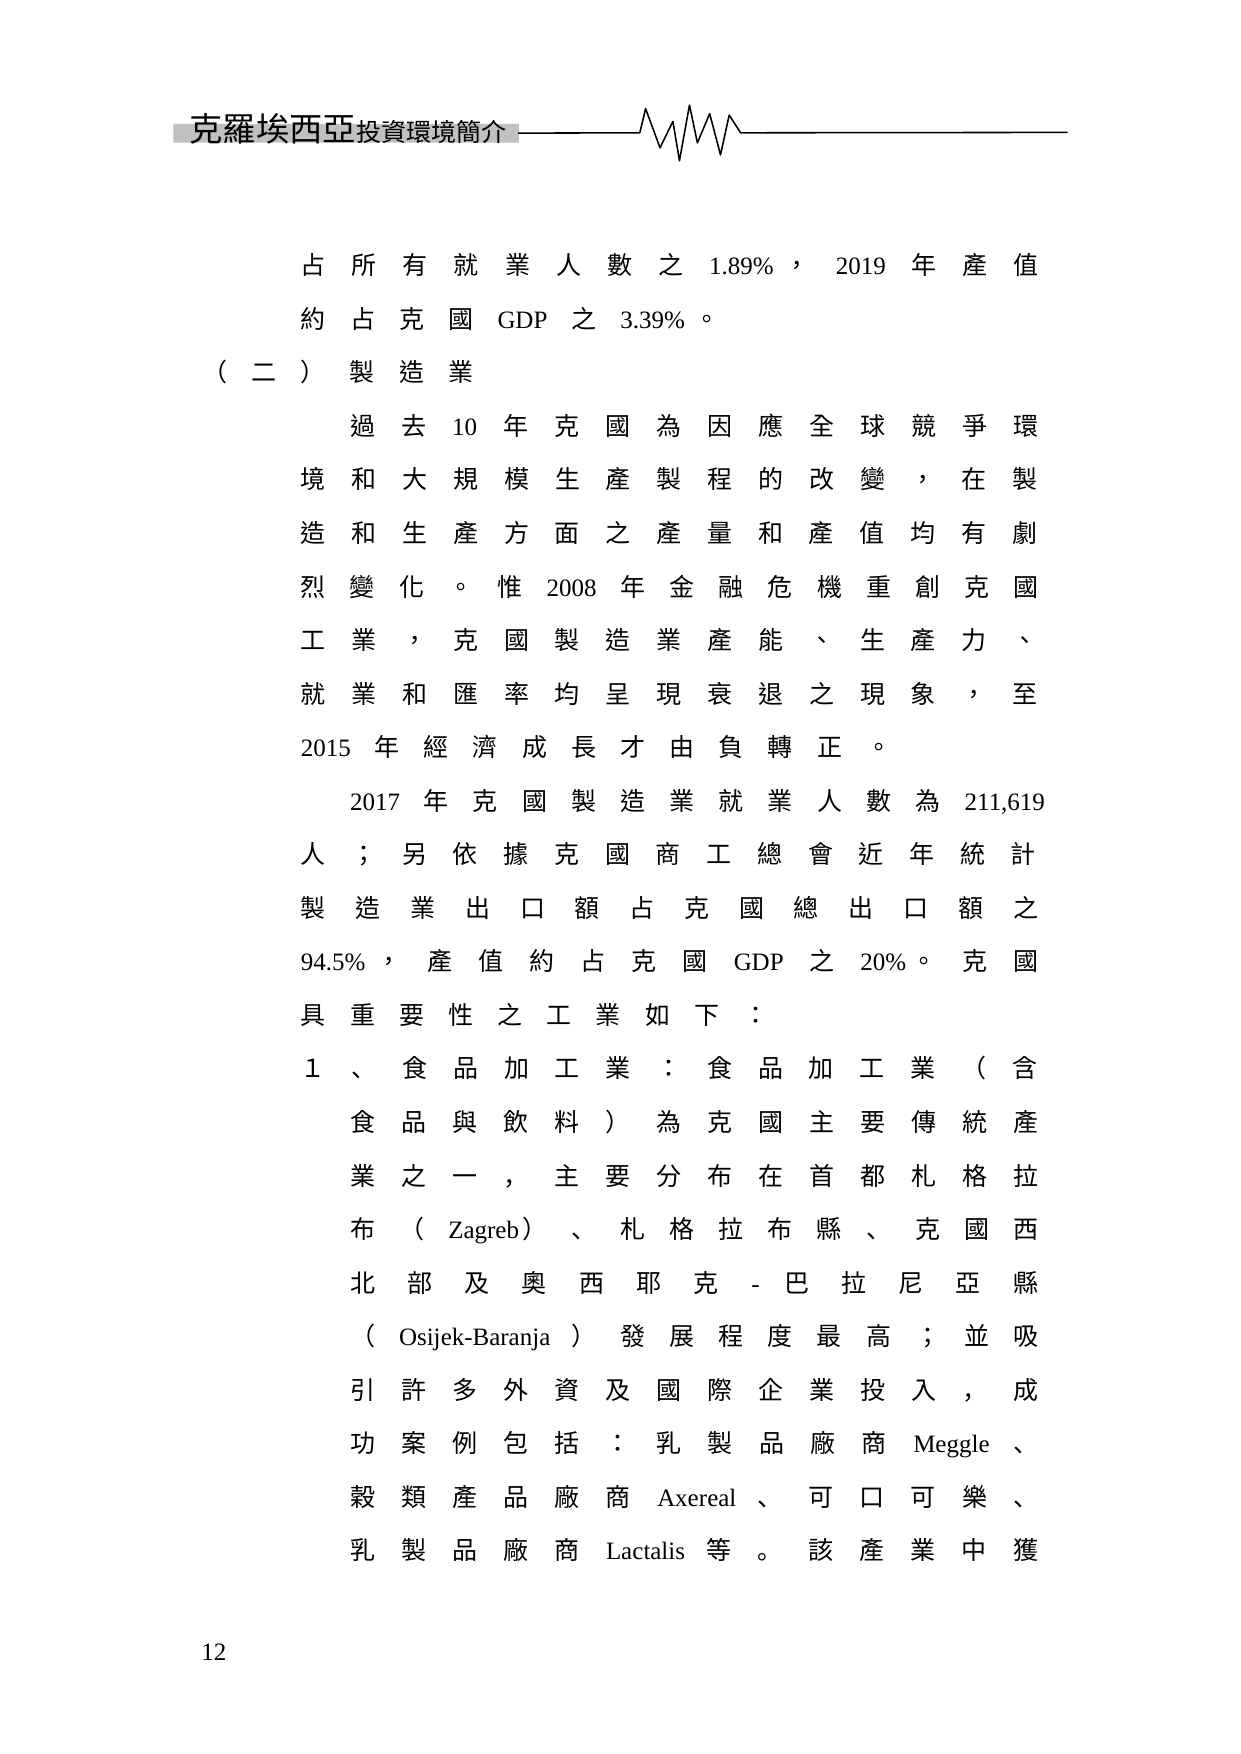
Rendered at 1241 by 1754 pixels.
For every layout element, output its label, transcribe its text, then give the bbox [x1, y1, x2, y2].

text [276, 1040, 1063, 1576]
text （二）製造業 [202, 344, 1063, 398]
text 過去10年克國為因應全球競爭環境和大規模生產製程的改變，在製造和生產方面之產量和產值均有劇烈變化。惟2008年金融危機重創克國工業，克國製造業產能、生產力、就業和匯率均呈現衰退之現象，至2015年經濟成長才由負轉正。 [276, 398, 1063, 773]
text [276, 237, 1063, 344]
text 2017年克國製造業就業人數為211,619人；另依據克國商工總會近年統計，製造業出口額占克國總出口額之94.5%，產值約占克國GDP之20%。克國具重要性之工業如下： [276, 773, 1063, 1040]
